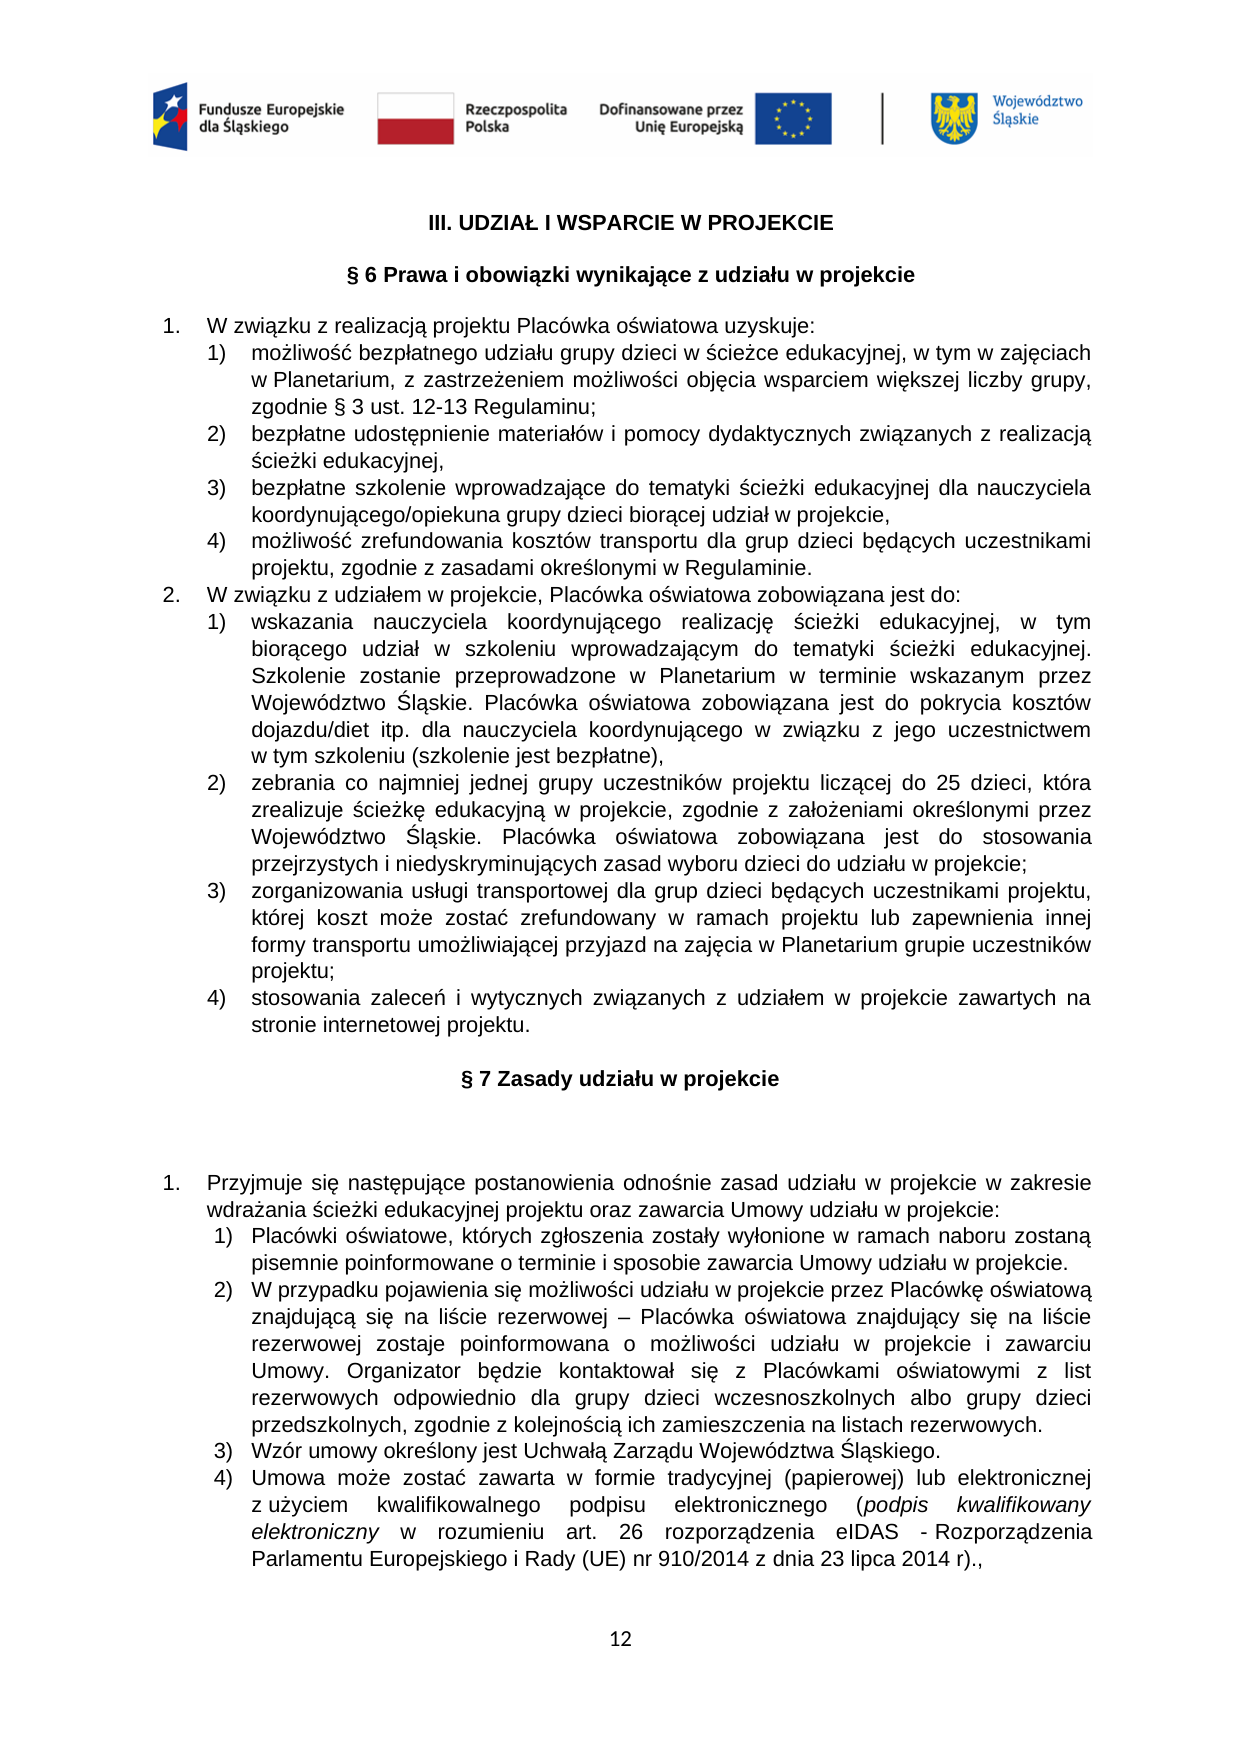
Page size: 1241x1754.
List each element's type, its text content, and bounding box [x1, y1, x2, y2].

list zebrania co najmniej jednej grupy uczestników projektu liczącej do 25 dzieci, która zrealizuje ścieżkę edukacyjną w projekcie, zgodnie z założeniami określonymi przez Województwo Śląskie. Placówka oświatowa zobowiązana jest do stosowania przejrzystych i niedyskryminujących zasad wyboru dzieci do udziału w projekcie; [207, 770, 1093, 876]
list bezpłatne udostępnienie materiałów i pomocy dydaktycznych związanych z realizacją ścieżki edukacyjnej, [207, 421, 1093, 473]
list Przyjmuje się następujące postanowienia odnośnie zasad udziału w projekcie w zakresie wdrażania ścieżki edukacyjnej projektu oraz zawarcia Umowy udziału w projekcie: [162, 1169, 1093, 1222]
list Wzór umowy określony jest Uchwałą Zarządu Województwa Śląskiego. [213, 1438, 1093, 1463]
picture [147, 73, 1093, 157]
list możliwość bezpłatnego udziału grupy dzieci w ścieżce edukacyjnej, w tym w zajęciach w Planetarium, z zastrzeżeniem możliwości objęcia wsparciem większej liczby grupy, zgodnie § 3 ust. 12-13 Regulaminu; [207, 340, 1093, 419]
text § 6 Prawa i obowiązki wynikające z udziału w projekcie [169, 261, 1093, 287]
list W związku z udziałem w projekcie, Placówka oświatowa zobowiązana jest do: [162, 582, 1093, 607]
list zorganizowania usługi transportowej dla grup dzieci będących uczestnikami projektu, której koszt może zostać zrefundowany w ramach projektu lub zapewnienia innej formy transportu umożliwiającej przyjazd na zajęcia w Planetarium grupie uczestników projektu; [207, 878, 1093, 983]
list W związku z realizacją projektu Placówka oświatowa uzyskuje: [162, 313, 1093, 338]
list Placówki oświatowe, których zgłoszenia zostały wyłonione w ramach naboru zostaną pisemnie poinformowane o terminie i sposobie zawarcia Umowy udziału w projekcie. [213, 1223, 1093, 1275]
list Umowa może zostać zawarta w formie tradycyjnej (papierowej) lub elektronicznej z użyciem kwalifikowalnego podpisu elektronicznego (podpis kwalifikowany elektroniczny w rozumieniu art. 26 rozporządzenia eIDAS - Rozporządzenia Parlamentu Europejskiego i Rady (UE) nr 910/2014 z dnia 23 lipca 2014 r)., [213, 1465, 1093, 1571]
list bezpłatne szkolenie wprowadzające do tematyki ścieżki edukacyjnej dla nauczyciela koordynującego/opiekuna grupy dzieci biorącej udział w projekcie, [207, 474, 1093, 527]
text III. UDZIAŁ I WSPARCIE W PROJEKCIE [169, 209, 1093, 235]
list wskazania nauczyciela koordynującego realizację ścieżki edukacyjnej, w tym biorącego udział w szkoleniu wprowadzającym do tematyki ścieżki edukacyjnej. Szkolenie zostanie przeprowadzone w Planetarium w terminie wskazanym przez Województwo Śląskie. Placówka oświatowa zobowiązana jest do pokrycia kosztów dojazdu/diet itp. dla nauczyciela koordynującego w związku z jego uczestnictwem w tym szkoleniu (szkolenie jest bezpłatne), [207, 609, 1093, 768]
list W przypadku pojawienia się możliwości udziału w projekcie przez Placówkę oświatową znajdującą się na liście rezerwowej – Placówka oświatowa znajdujący się na liście rezerwowej zostaje poinformowana o możliwości udziału w projekcie i zawarciu Umowy. Organizator będzie kontaktował się z Placówkami oświatowymi z list rezerwowych odpowiednio dla grupy dzieci wczesnoszkolnych albo grupy dzieci przedszkolnych, zgodnie z kolejnością ich zamieszczenia na listach rezerwowych. [213, 1277, 1093, 1437]
list § 7 Zasady udziału w projekcie [148, 1066, 1093, 1091]
list możliwość zrefundowania kosztów transportu dla grup dzieci będących uczestnikami projektu, zgodnie z zasadami określonymi w Regulaminie. [207, 528, 1093, 580]
list stosowania zaleceń i wytycznych związanych z udziałem w projekcie zawartych na stronie internetowej projektu. [207, 985, 1093, 1037]
